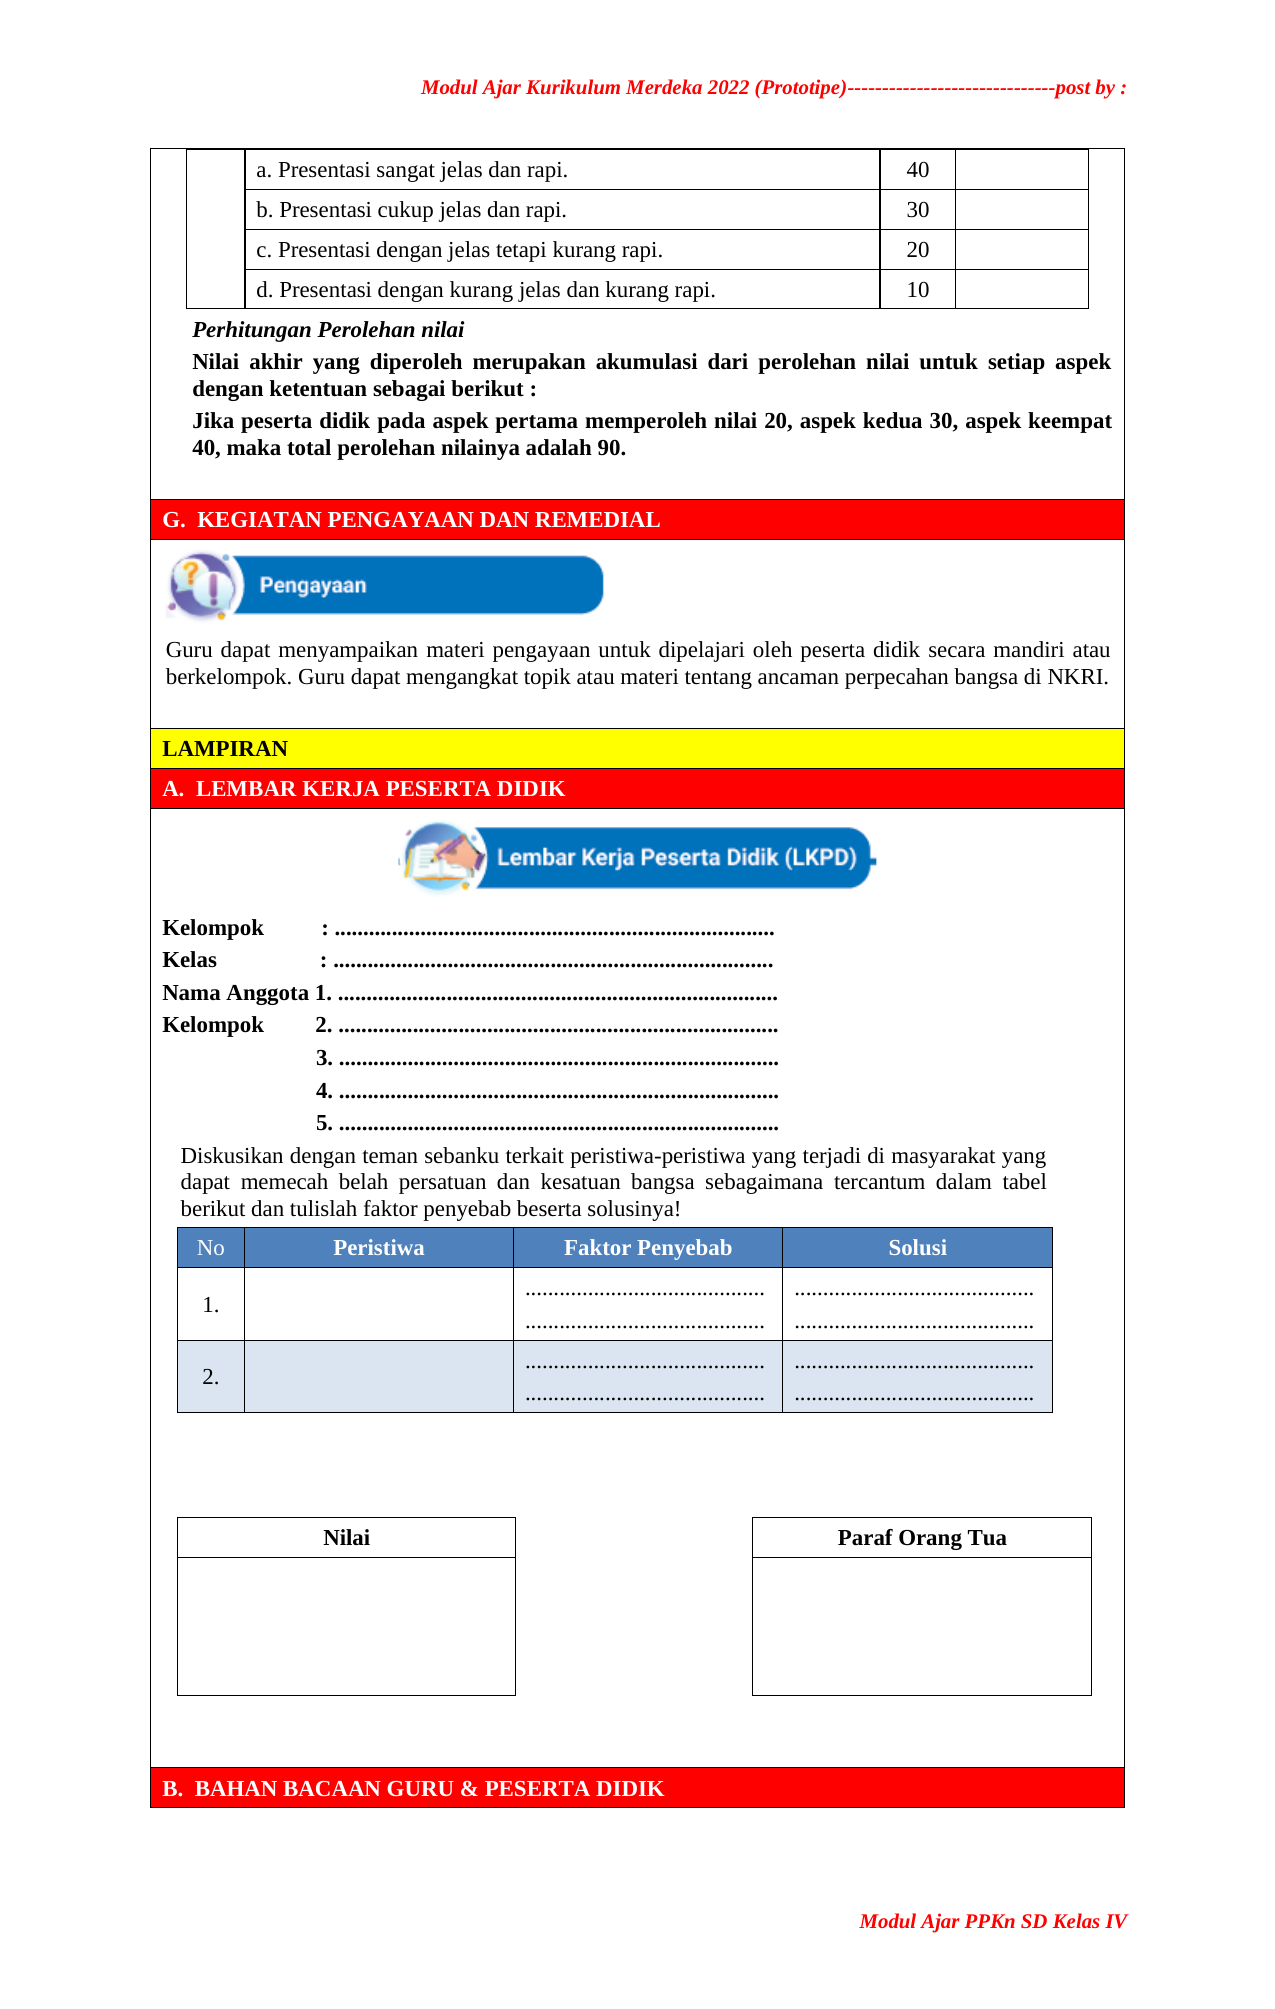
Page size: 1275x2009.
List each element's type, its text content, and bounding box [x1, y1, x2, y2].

table_cell G. KEGIATAN PENGAYAAN DAN REMEDIAL [151, 500, 1124, 539]
picture [398, 815, 877, 908]
table_cell Kelompok : ............................................................................. Kelas : ............................................................................. Nama Anggota 1. ............................................................................. Kelompok 2. ............................................................................. 3. ............................................................................. 4. ............................................................................. 5. ............................................................................. Diskusikan dengan teman sebanku terkait peristiwa-peristiwa yang terjadi di masyarakat yang dapat memecah belah persatuan dan kesatuan bangsa sebagaimana tercantum dalam tabel berikut dan tulislah faktor penyebab beserta solusinya! [151, 809, 1124, 1767]
table_cell LAMPIRAN [151, 729, 1124, 768]
table_cell A. LEMBAR KERJA PESERTA DIDIK [151, 769, 1124, 808]
picture [165, 546, 605, 631]
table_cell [151, 149, 1124, 499]
table_cell Guru dapat menyampaikan materi pengayaan untuk dipelajari oleh peserta didik secara mandiri atau berkelompok. Guru dapat mengangkat topik atau materi tentang ancaman perpecahan bangsa di NKRI. [151, 540, 1124, 728]
table_cell B. BAHAN BACAAN GURU & PESERTA DIDIK [151, 1768, 1124, 1807]
